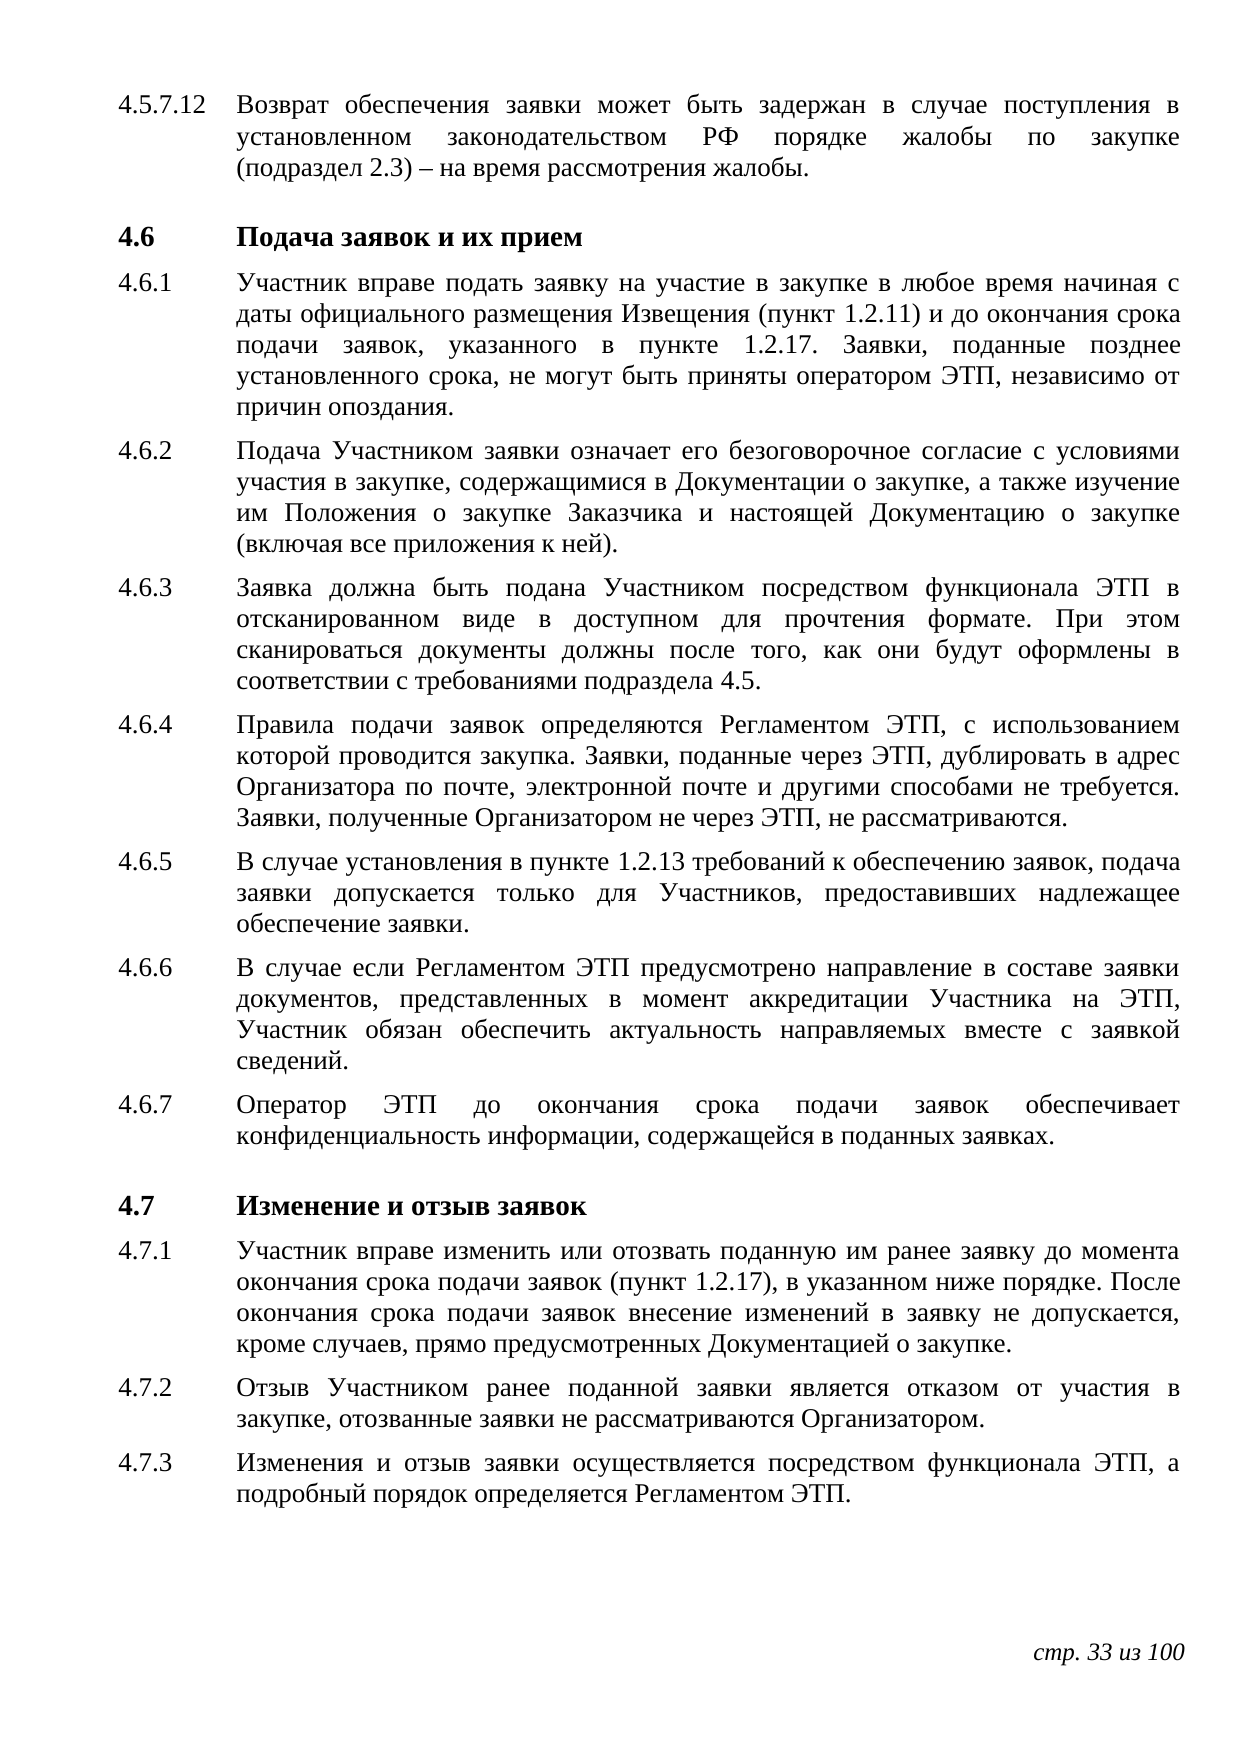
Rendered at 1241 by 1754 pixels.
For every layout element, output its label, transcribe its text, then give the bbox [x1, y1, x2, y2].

text Изменения и отзыв заявки осуществляется посредством функционала ЭТП, а подробный порядок определяется Регламентом ЭТП. [118, 1446, 1181, 1508]
text Подача Участником заявки означает его безоговорочное согласие с условиями участия в закупке, содержащимися в Документации о закупке, а также изучение им Положения о закупке Заказчика и настоящей Документацию о закупке (включая все приложения к ней). [118, 434, 1181, 558]
text Правила подачи заявок определяются Регламентом ЭТП, с использованием которой проводится закупка. Заявки, поданные через ЭТП, дублировать в адрес Организатора по почте, электронной почте и другими способами не требуется. Заявки, полученные Организатором не через ЭТП, не рассматриваются. [118, 708, 1181, 833]
text Возврат обеспечения заявки может быть задержан в случае поступления в установленном законодательством РФ порядке жалобы по закупке (подраздел 2.3) – на время рассмотрения жалобы. [118, 89, 1181, 182]
text Участник вправе изменить или отозвать поданную им ранее заявку до момента окончания срока подачи заявок (пункт 1.2.17), в указанном ниже порядке. После окончания срока подачи заявок внесение изменений в заявку не допускается, кроме случаев, прямо предусмотренных Документацией о закупке. [118, 1234, 1181, 1358]
text Заявка должна быть подана Участником посредством функционала ЭТП в отсканированном виде в доступном для прочтения формате. При этом сканироваться документы должны после того, как они будут оформлены в соответствии с требованиями подраздела 4.5. [118, 571, 1181, 696]
text Отзыв Участником ранее поданной заявки является отказом от участия в закупке, отозванные заявки не рассматриваются Организатором. [118, 1371, 1181, 1433]
text Участник вправе подать заявку на участие в закупке в любое время начиная с даты официального размещения Извещения (пункт 1.2.11) и до окончания срока подачи заявок, указанного в пункте 1.2.17. Заявки, поданные позднее установленного срока, не могут быть приняты оператором ЭТП, независимо от причин опоздания. [118, 266, 1181, 421]
subtitle Изменение и отзыв заявок [118, 1188, 1181, 1221]
text Оператор ЭТП до окончания срока подачи заявок обеспечивает конфиденциальность информации, содержащейся в поданных заявках. [118, 1088, 1181, 1150]
text В случае если Регламентом ЭТП предусмотрено направление в составе заявки документов, представленных в момент аккредитации Участника на ЭТП, Участник обязан обеспечить актуальность направляемых вместе с заявкой сведений. [118, 951, 1181, 1076]
subtitle Подача заявок и их прием [118, 219, 1181, 253]
text В случае установления в пункте 1.2.13 требований к обеспечению заявок, подача заявки допускается только для Участников, предоставивших надлежащее обеспечение заявки. [118, 845, 1181, 938]
